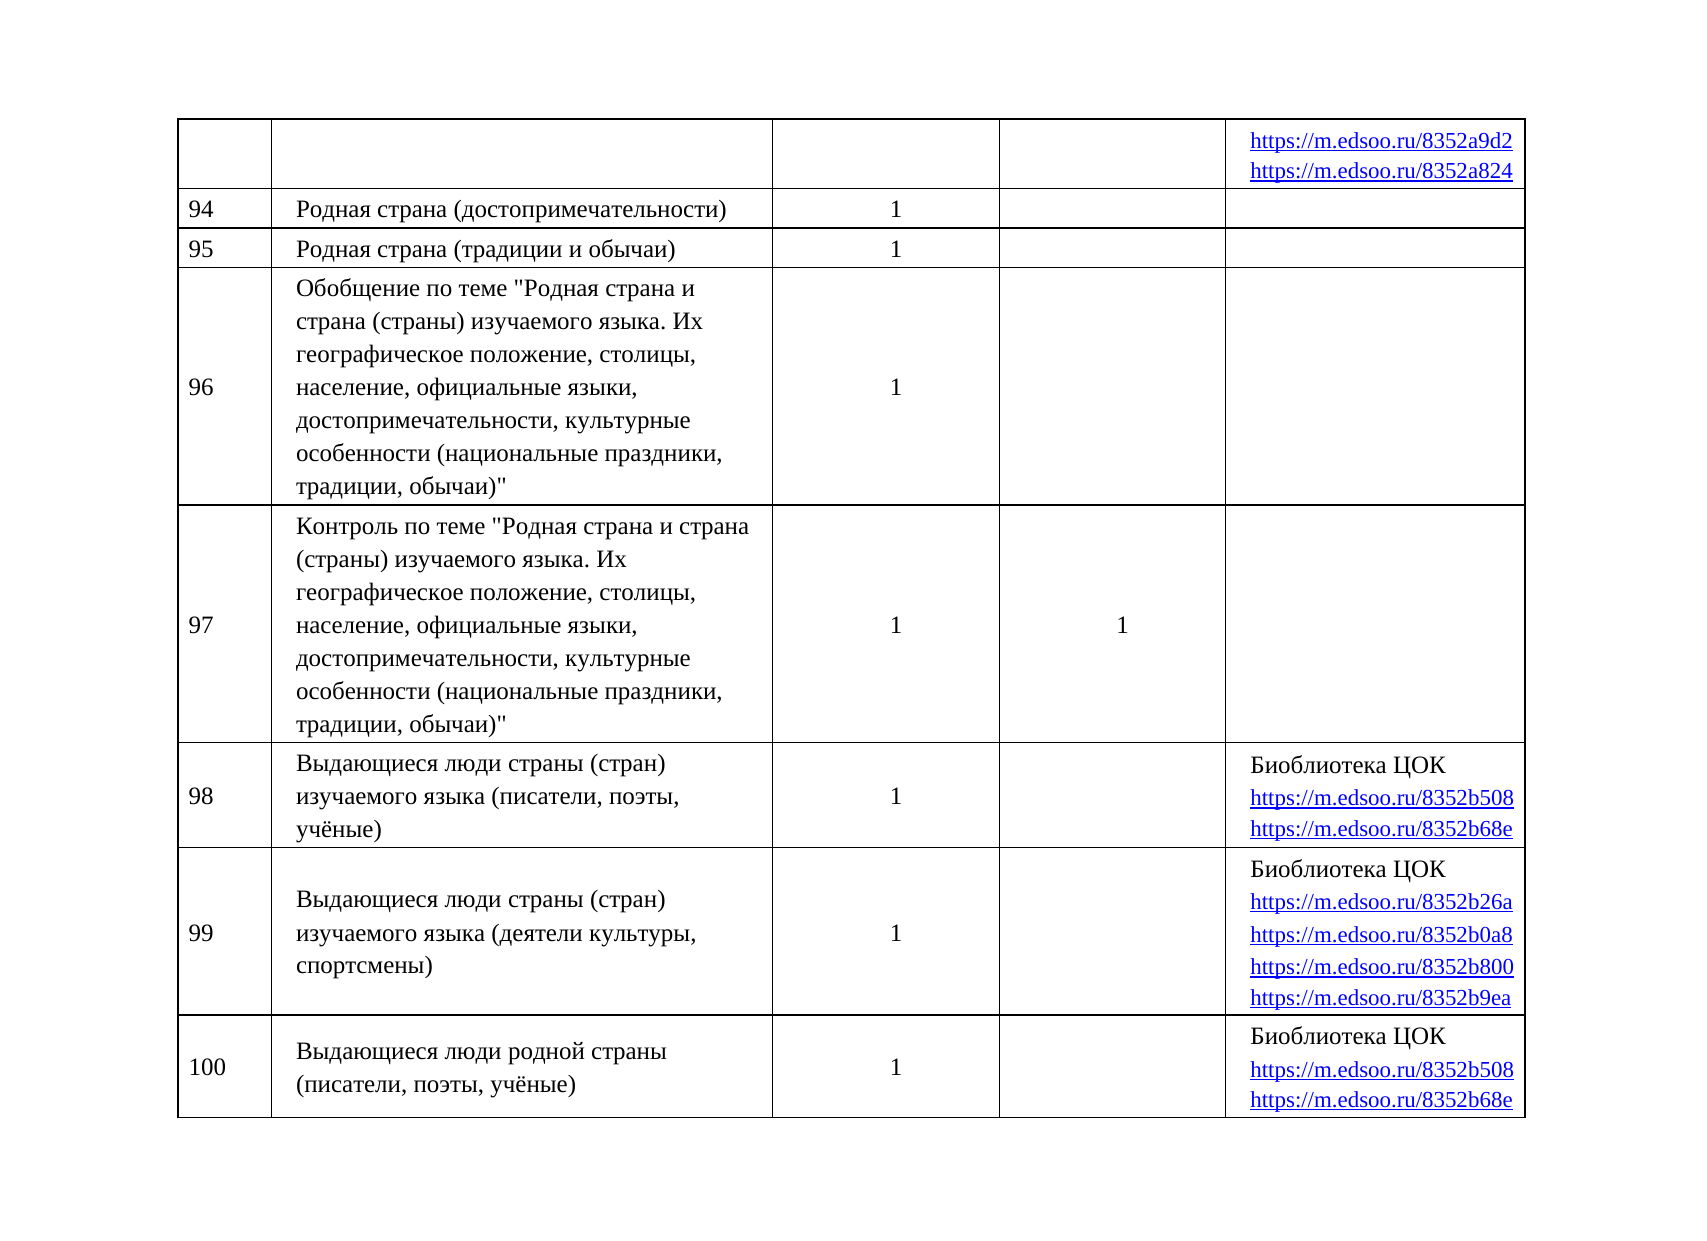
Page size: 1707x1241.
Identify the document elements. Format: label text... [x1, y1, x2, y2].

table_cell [1226, 120, 1524, 188]
table_cell 94 [179, 189, 271, 227]
table_cell [1000, 743, 1225, 847]
table_cell 97 [179, 506, 271, 741]
table_cell 1 [773, 506, 999, 741]
table_cell 99 [179, 848, 271, 1014]
table_cell 1 [773, 189, 999, 227]
table_cell Биоблиотека ЦОК https://m.edsoo.ru/8352b508 https://m.edsoo.ru/8352b68e [1226, 743, 1524, 847]
table_cell [1226, 229, 1524, 266]
table_cell [1000, 268, 1225, 504]
table_cell [1000, 120, 1225, 188]
table_cell [1226, 268, 1524, 504]
table_cell [1000, 1016, 1225, 1116]
table_cell 98 [179, 743, 271, 847]
table_cell 1 [773, 743, 999, 847]
table_cell Выдающиеся люди страны (стран) изучаемого языка (деятели культуры, спортсмены) [272, 848, 772, 1014]
table_cell 1 [1000, 506, 1225, 741]
table_cell Выдающиеся люди страны (стран) изучаемого языка (писатели, поэты, учёные) [272, 743, 772, 847]
table_cell [1226, 189, 1524, 227]
table_cell 93 [179, 120, 271, 188]
table_cell Родная страна (традиции и обычаи) [272, 229, 772, 266]
table_cell Выдающиеся люди родной страны (писатели, поэты, учёные) [272, 1016, 772, 1116]
table_cell Родная страна (достопримечательности) [272, 189, 772, 227]
table_cell [1226, 506, 1524, 741]
table_cell Биоблиотека ЦОК https://m.edsoo.ru/8352b508 https://m.edsoo.ru/8352b68e [1226, 1016, 1524, 1116]
table_cell [1000, 189, 1225, 227]
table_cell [272, 120, 772, 188]
table_cell [1000, 848, 1225, 1014]
table_cell 1 [773, 268, 999, 504]
table_cell 100 [179, 1016, 271, 1116]
table_cell Обобщение по теме "Родная страна и страна (страны) изучаемого языка. Их географическое положение, столицы, население, официальные языки, достопримечательности, культурные особенности (национальные праздники, традиции, обычаи)" [272, 268, 772, 504]
table_cell Биоблиотека ЦОК https://m.edsoo.ru/8352b26a https://m.edsoo.ru/8352b0a8 https://m.edsoo.ru/8352b800 https://m.edsoo.ru/8352b9ea [1226, 848, 1524, 1014]
table_cell 1 [773, 848, 999, 1014]
table_cell [1000, 229, 1225, 266]
table_cell 1 [773, 1016, 999, 1116]
table_cell 1 [773, 229, 999, 266]
table_cell 1 [773, 120, 999, 188]
table_cell 96 [179, 268, 271, 504]
table_cell 95 [179, 229, 271, 266]
table_cell Контроль по теме "Родная страна и страна (страны) изучаемого языка. Их географическое положение, столицы, население, официальные языки, достопримечательности, культурные особенности (национальные праздники, традиции, обычаи)" [272, 506, 772, 741]
